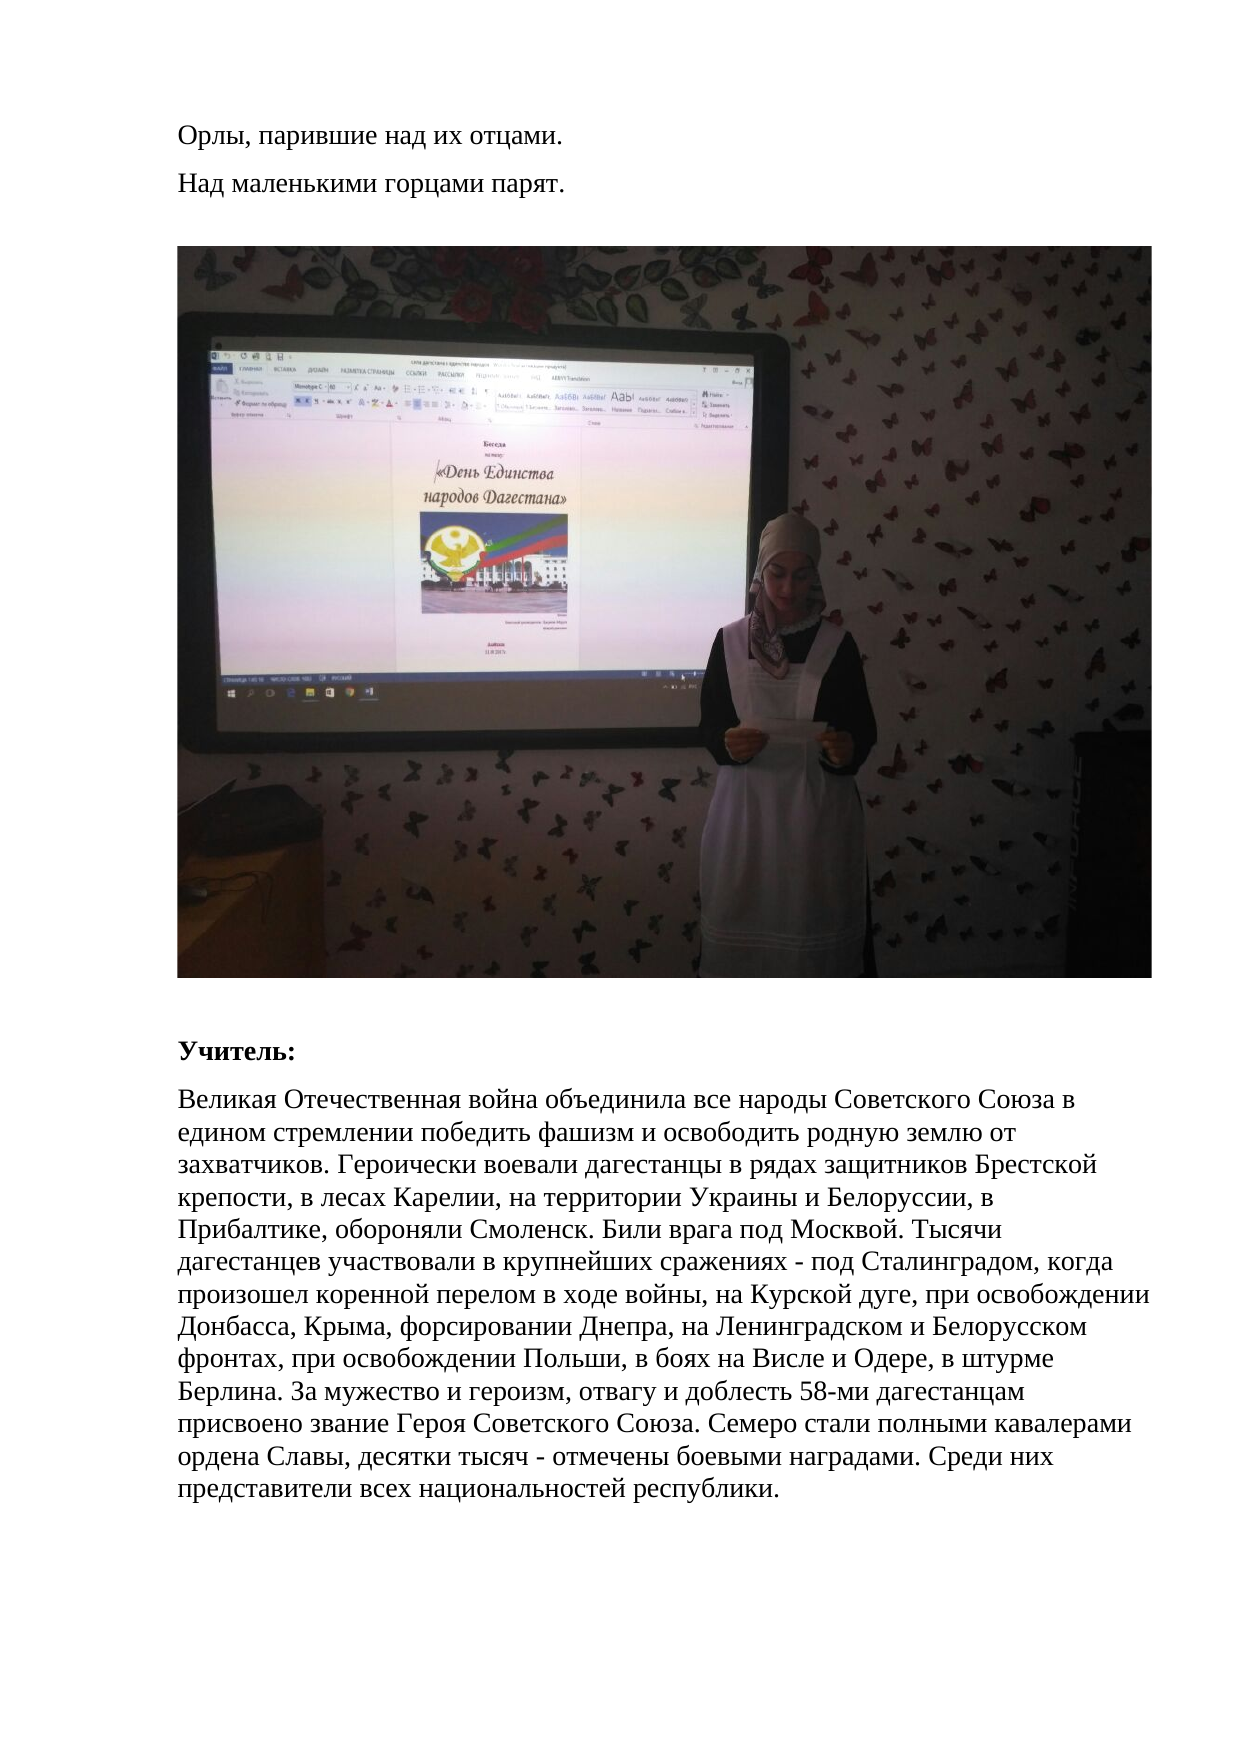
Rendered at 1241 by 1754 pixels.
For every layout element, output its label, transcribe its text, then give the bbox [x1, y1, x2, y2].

text Великая Отечественная война объединила все народы Советского Союза в едином стремлении победить фашизм и освободить родную землю от захватчиков. Героически воевали дагестанцы в рядах защитников Брестской крепости, в лесах Карелии, на территории Украины и Белоруссии, в Прибалтике, обороняли Смоленск. Били врага под Москвой. Тысячи дагестанцев участвовали в крупнейших сражениях - под Сталинградом, когда произошел коренной перелом в ходе войны, на Курской дуге, при освобождении Донбасса, Крыма, форсировании Днепра, на Ленинградском и Белорусском фронтах, при освобождении Польши, в боях на Висле и Одере, в штурме Берлина. За мужество и героизм, отвагу и доблесть 58-ми дагестанцам присвоено звание Героя Советского Союза. Семеро стали полными кавалерами ордена Славы, десятки тысяч - отмечены боевыми наградами. Среди них представители всех национальностей республики. [177, 1082, 1152, 1532]
picture [177, 246, 1152, 978]
text Орлы, парившие над их отцами. [177, 118, 1152, 151]
text Учитель: [177, 1034, 1152, 1067]
text Над маленькими горцами парят. [177, 166, 1152, 198]
